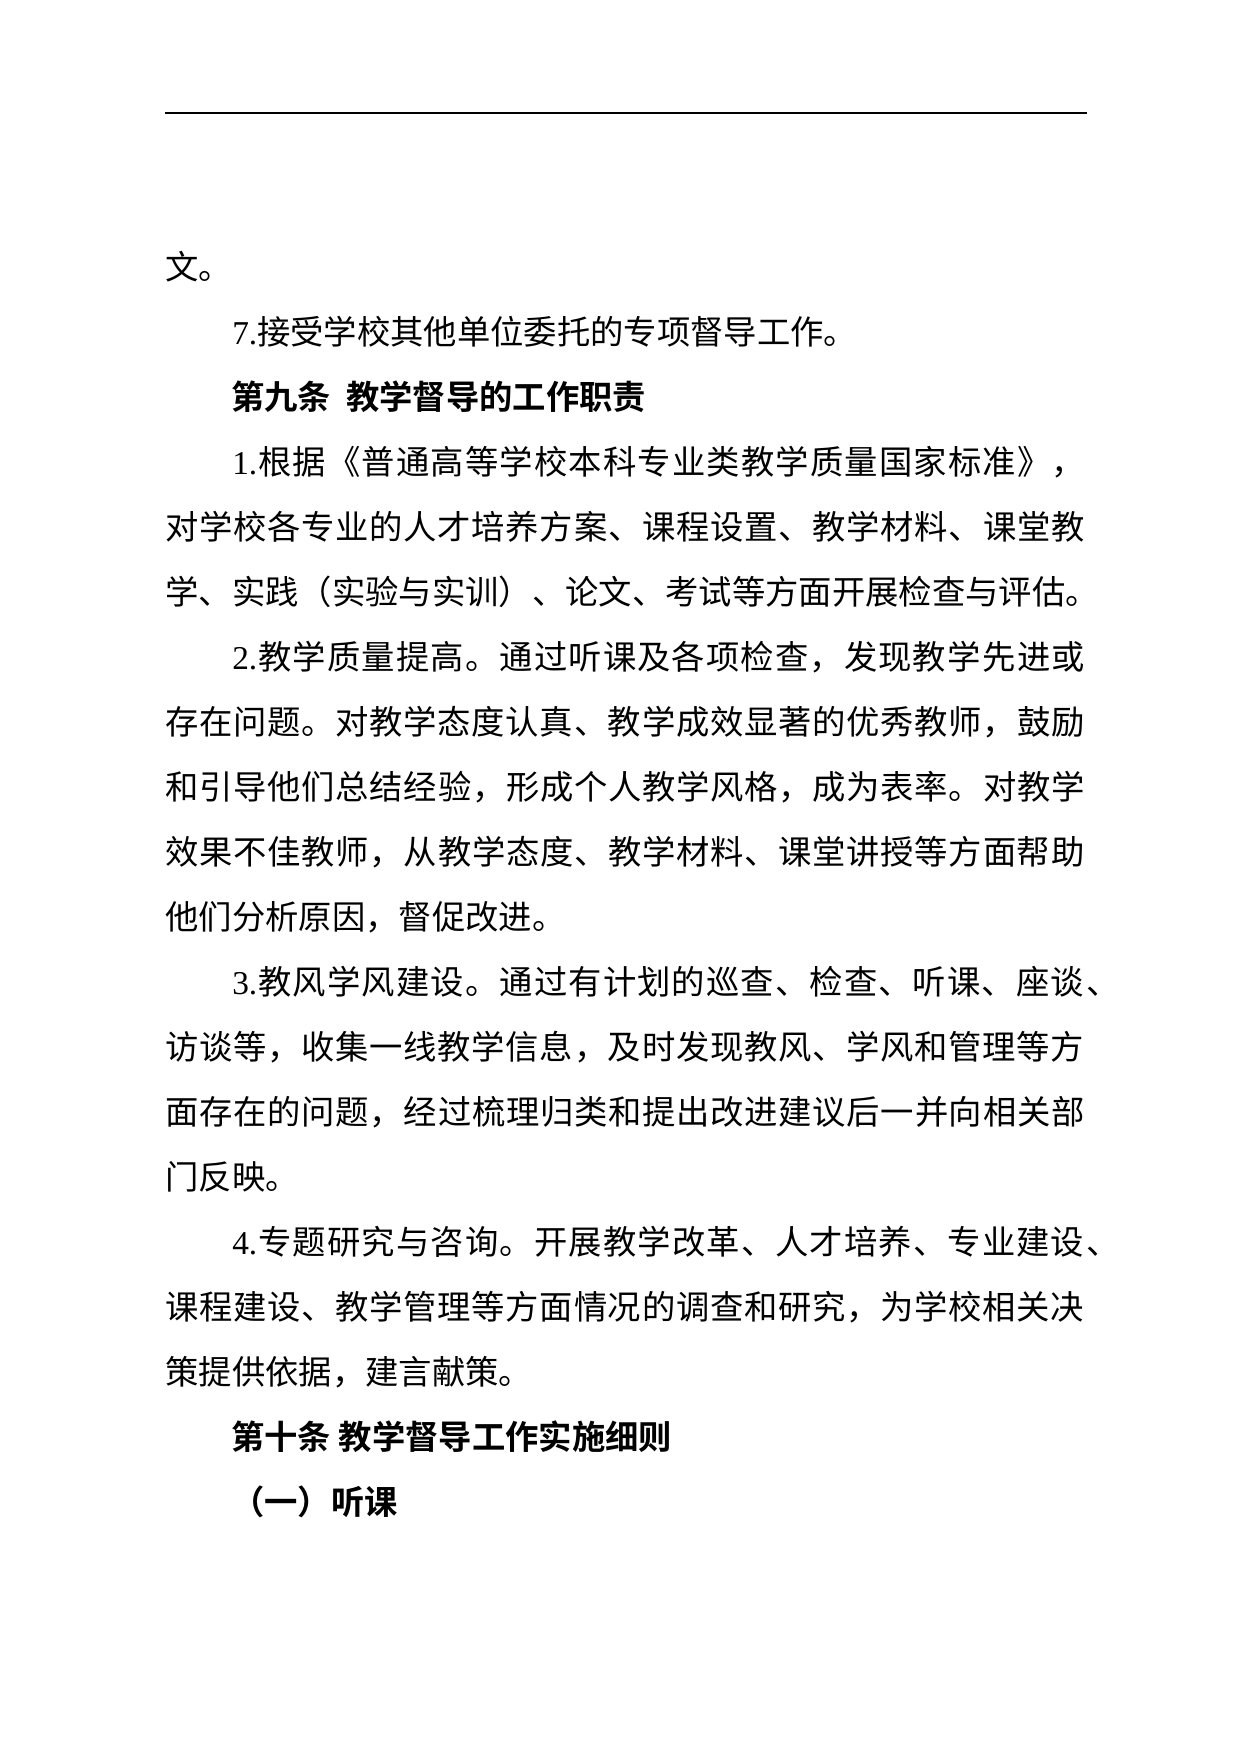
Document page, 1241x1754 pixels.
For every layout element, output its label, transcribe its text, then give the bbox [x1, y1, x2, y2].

text （一）听课 [165, 1468, 1087, 1533]
text 第九条 教学督导的工作职责 [165, 363, 1087, 428]
text 4.专题研究与咨询。开展教学改革、人才培养、专业建设、课程建设、教学管理等方面情况的调查和研究，为学校相关决策提供依据，建言献策。 [165, 1208, 1087, 1403]
text 第十条 教学督导工作实施细则 [165, 1403, 1087, 1468]
text 3.教风学风建设。通过有计划的巡查、检查、听课、座谈、访谈等，收集一线教学信息，及时发现教风、学风和管理等方面存在的问题，经过梳理归类和提出改进建议后一并向相关部门反映。 [165, 948, 1087, 1208]
text 2.教学质量提高。通过听课及各项检查，发现教学先进或存在问题。对教学态度认真、教学成效显著的优秀教师，鼓励和引导他们总结经验，形成个人教学风格，成为表率。对教学效果不佳教师，从教学态度、教学材料、课堂讲授等方面帮助他们分析原因，督促改进。 [165, 623, 1087, 948]
text 1.根据《普通高等学校本科专业类教学质量国家标准》，对学校各专业的人才培养方案、课程设置、教学材料、课堂教学、实践（实验与实训）、论文、考试等方面开展检查与评估。 [165, 428, 1087, 623]
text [165, 233, 1087, 298]
text 7.接受学校其他单位委托的专项督导工作。 [165, 298, 1087, 363]
